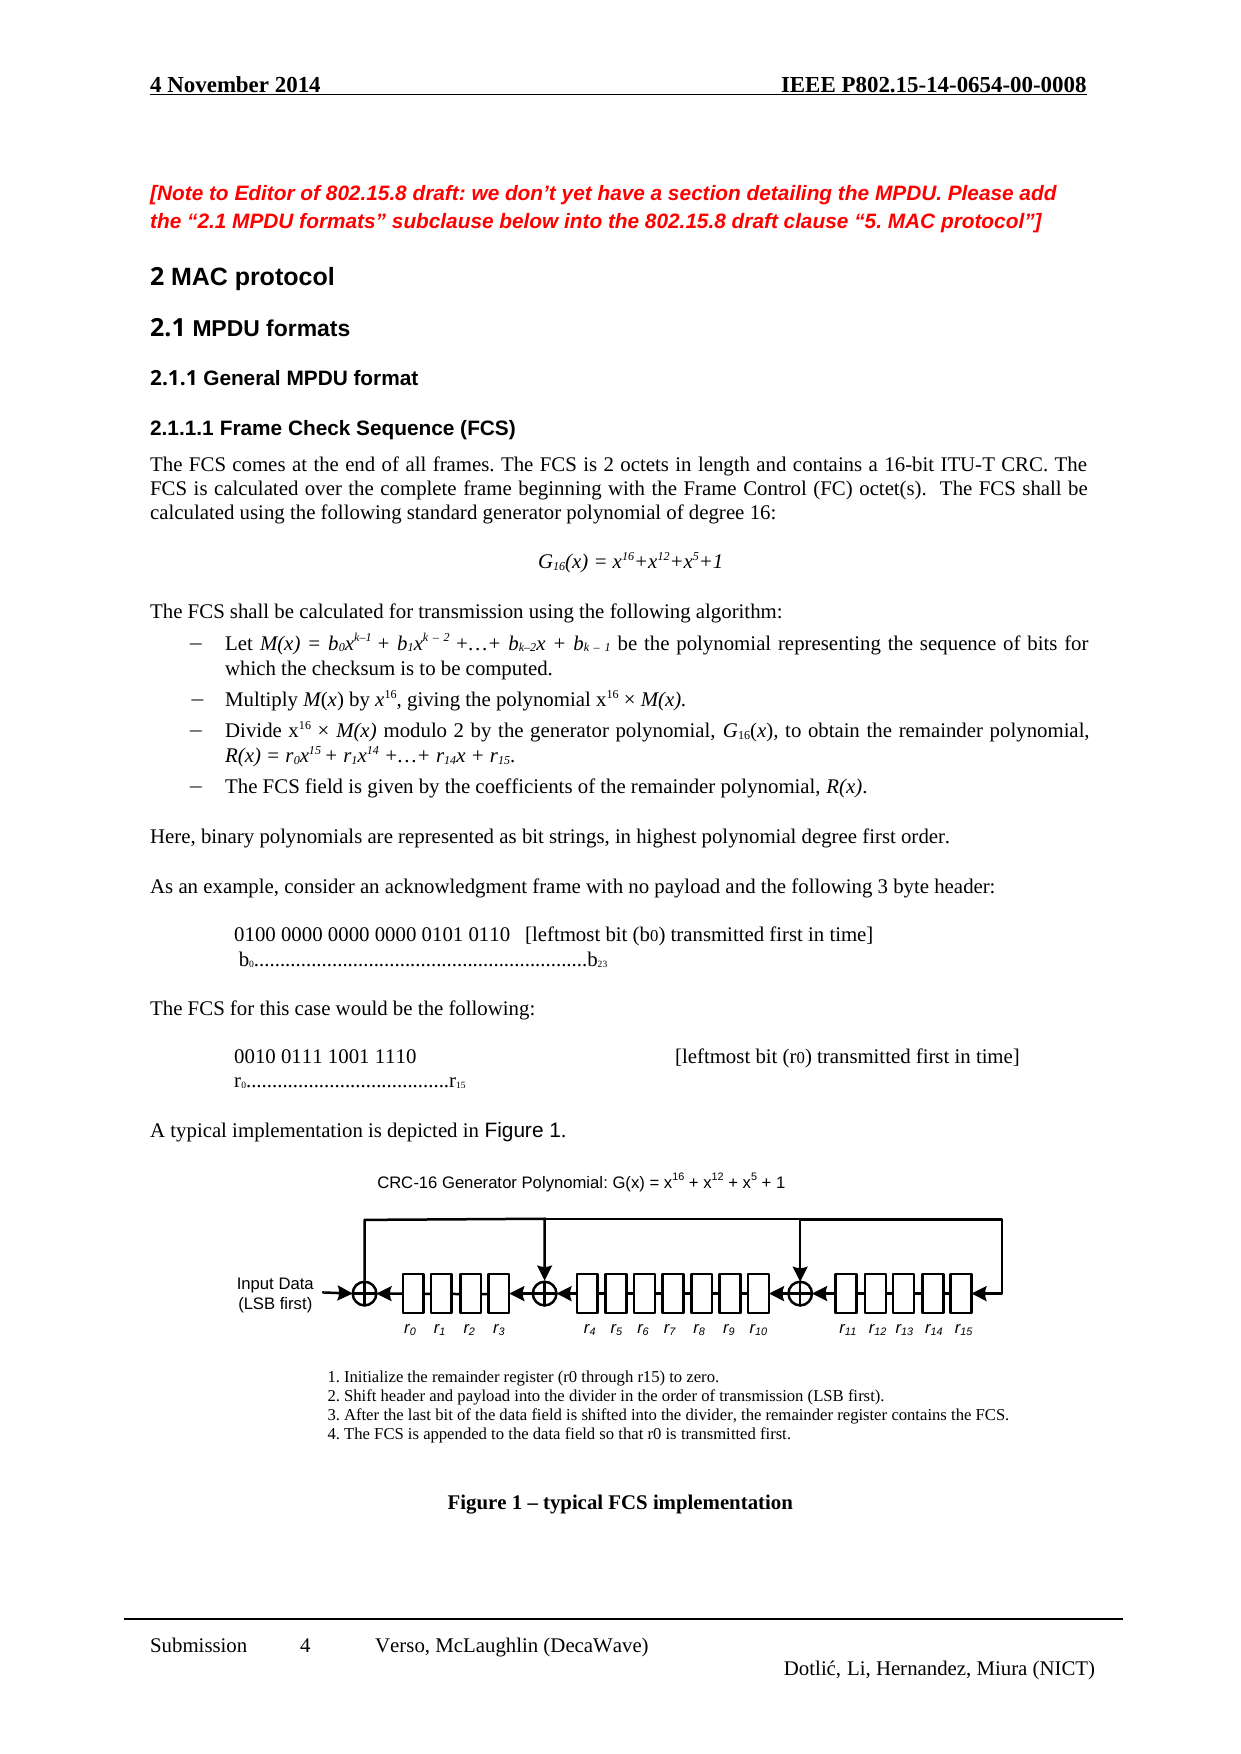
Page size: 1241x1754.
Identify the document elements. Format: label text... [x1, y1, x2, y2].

list Let M(x) = b0xk–1 + b1xk – 2 +…+ bk–2x + bk – 1 be the polynomial representing the sequence of bits for which the checksum is to be computed. [187, 629, 1090, 679]
text Here, binary polynomials are represented as bit strings, in highest polynomial degree first order. [150, 823, 1090, 848]
text r0.......................................r15 [192, 1068, 1090, 1092]
title 1. Initialize the remainder register (r0 through r15) to zero. [327, 1366, 1090, 1386]
subtitle MPDU formats [150, 316, 1090, 342]
list Divide x16 × M(x) modulo 2 by the generator polynomial, G16(x), to obtain the remainder polynomial, R(x) = r0x15 + r1x14 +…+ r14x + r15. [187, 717, 1090, 767]
text The FCS comes at the end of all frames. The FCS is 2 octets in length and contains a 16-bit ITU-T CRC. The FCS is calculated over the complete frame beginning with the Frame Control (FC) octet(s). The FCS shall be calculated using the following standard generator polynomial of degree 16: [150, 452, 1090, 524]
title Figure 1 – typical FCS implementation [150, 1490, 1090, 1514]
text The FCS shall be calculated for transmission using the following algorithm: [150, 598, 1090, 623]
list Multiply M(x) by x16, giving the polynomial x16 × M(x). [187, 686, 1090, 711]
subtitle MAC protocol [150, 262, 1090, 291]
subtitle General MPDU format [150, 367, 1090, 391]
title 2. Shift header and payload into the divider in the order of transmission (LSB first). [327, 1386, 1090, 1405]
subtitle Frame Check Sequence (FCS) [150, 416, 1090, 439]
text 0010 0111 1001 1110 [leftmost bit (r0) transmitted first in time] [192, 1044, 1090, 1068]
list The FCS field is given by the coefficients of the remainder polynomial, R(x). [187, 773, 1090, 798]
text As an example, consider an acknowledgment frame with no payload and the following 3 byte header: [150, 873, 1090, 898]
subtitle [Note to Editor of 802.15.8 draft: we don’t yet have a section detailing the MPDU. Please add the “2.1 MPDU formats” subclause below into the 802.15.8 draft clause “5. MAC protocol”] [150, 178, 1090, 234]
text A typical implementation is depicted in Figure 1. [150, 1117, 1090, 1142]
title 3. After the last bit of the data field is shifted into the divider, the remainder register contains the FCS. [327, 1405, 1090, 1424]
text G16(x) = x16+x12+x5+1 [150, 549, 1090, 573]
title 4. The FCS is appended to the data field so that r0 is transmitted first. [327, 1424, 1090, 1443]
text 0100 0000 0000 0000 0101 0110 [leftmost bit (b0) transmitted first in time] [192, 922, 1090, 946]
text b0................................................................b23 [150, 946, 1090, 971]
text The FCS for this case would be the following: [150, 994, 1090, 1019]
